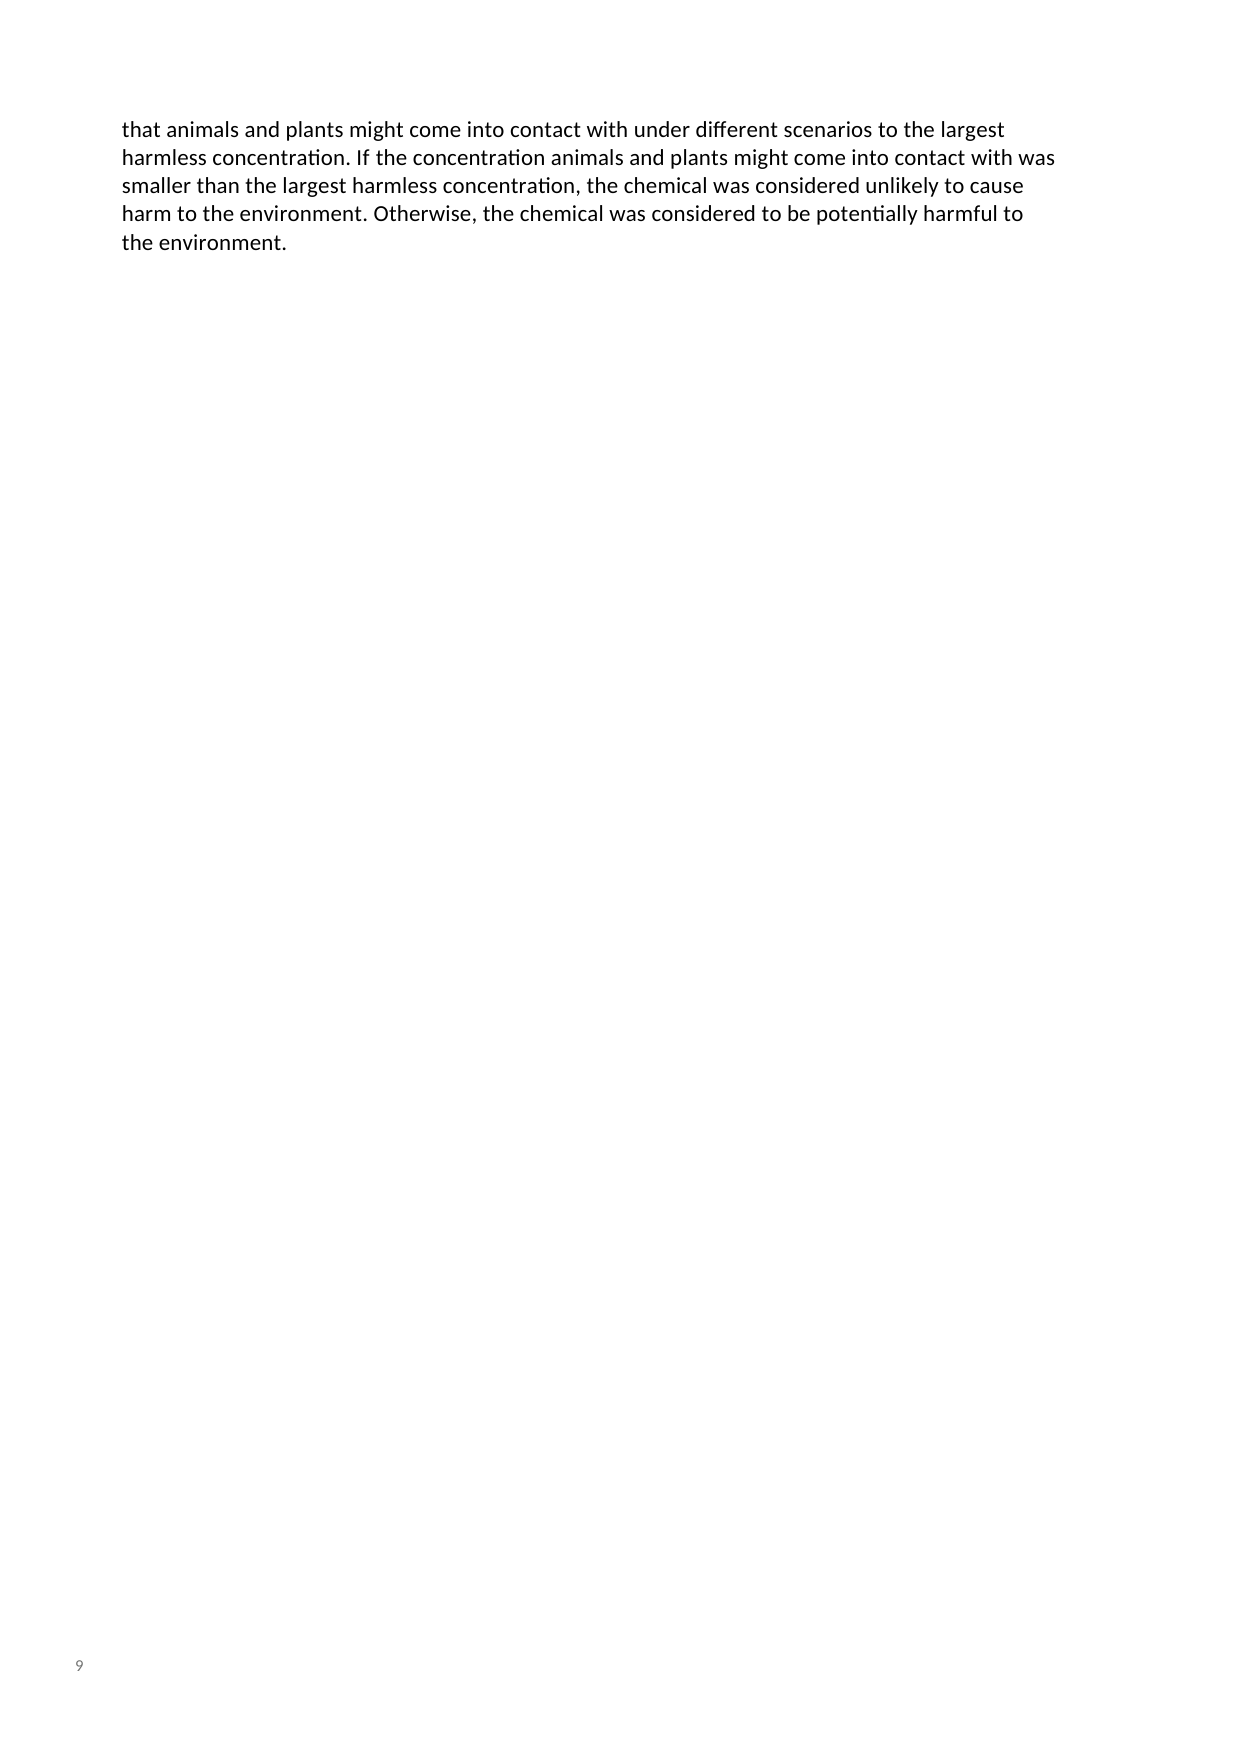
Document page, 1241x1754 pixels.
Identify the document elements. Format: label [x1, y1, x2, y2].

text [122, 116, 1057, 256]
